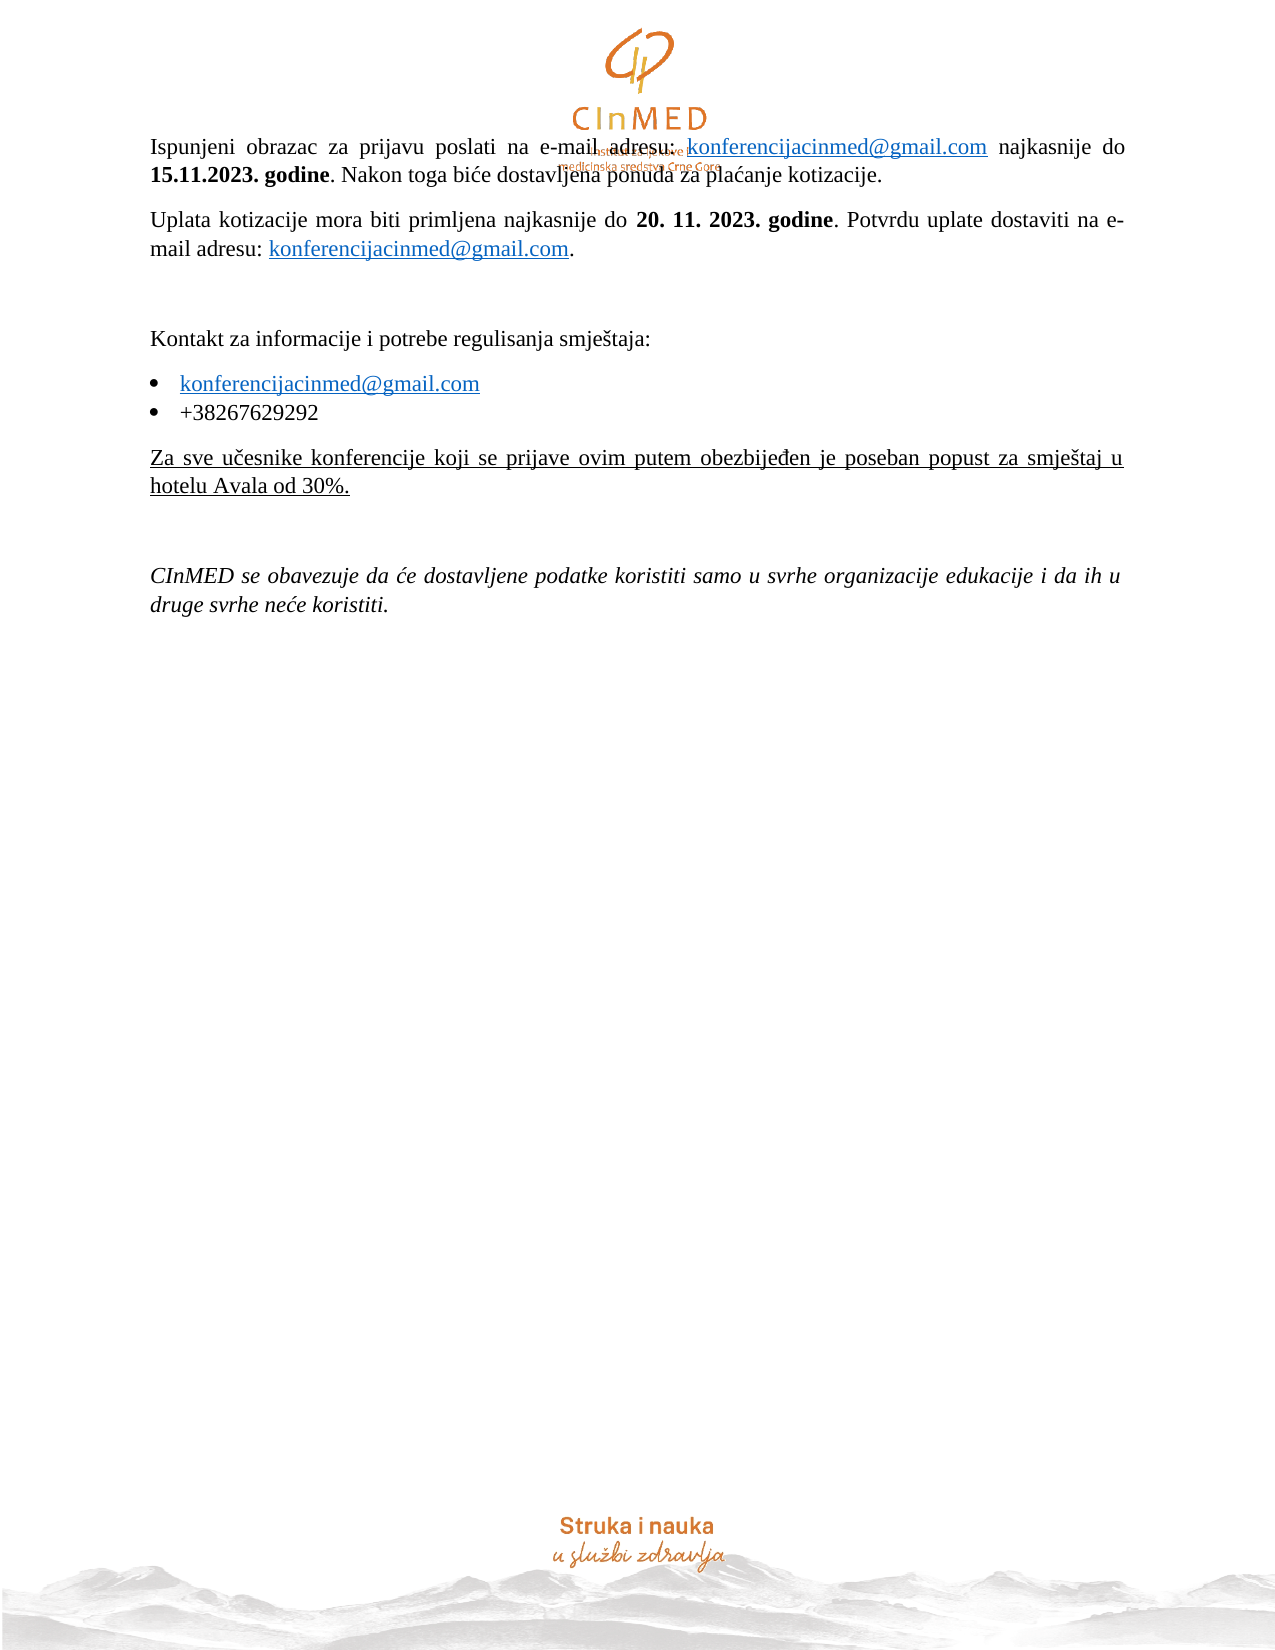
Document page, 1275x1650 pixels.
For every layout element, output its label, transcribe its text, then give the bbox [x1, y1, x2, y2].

text Kontakt za informacije i potrebe regulisanja smještaja: [150, 325, 1125, 351]
text CInMED se obavezuje da će dostavljene podatke koristiti samo u svrhe organizacije edukacije i da ih u druge svrhe neće koristiti. [150, 562, 1125, 617]
picture [2, 1507, 1275, 1650]
picture [551, 18, 725, 133]
text Za sve učesnike konferencije koji se prijave ovim putem obezbijeđen je poseban popust za smještaj u hotelu Avala od 30%. [150, 444, 1125, 498]
text Uplata kotizacije mora biti primljena najkasnije do 20. 11. 2023. godine. Potvrdu uplate dostaviti na e-mail adresu: konferencijacinmed@gmail.com. [150, 206, 1125, 261]
list konferencijacinmed@gmail.com [150, 370, 1125, 397]
list +38267629292 [150, 399, 1125, 425]
text Ispunjeni obrazac za prijavu poslati na e-mail adresu: konferencijacinmed@gmail.com najkasnije do 15.11.2023. godine. Nakon toga biće dostavljena ponuda za plaćanje kotizacije. [150, 133, 1125, 188]
